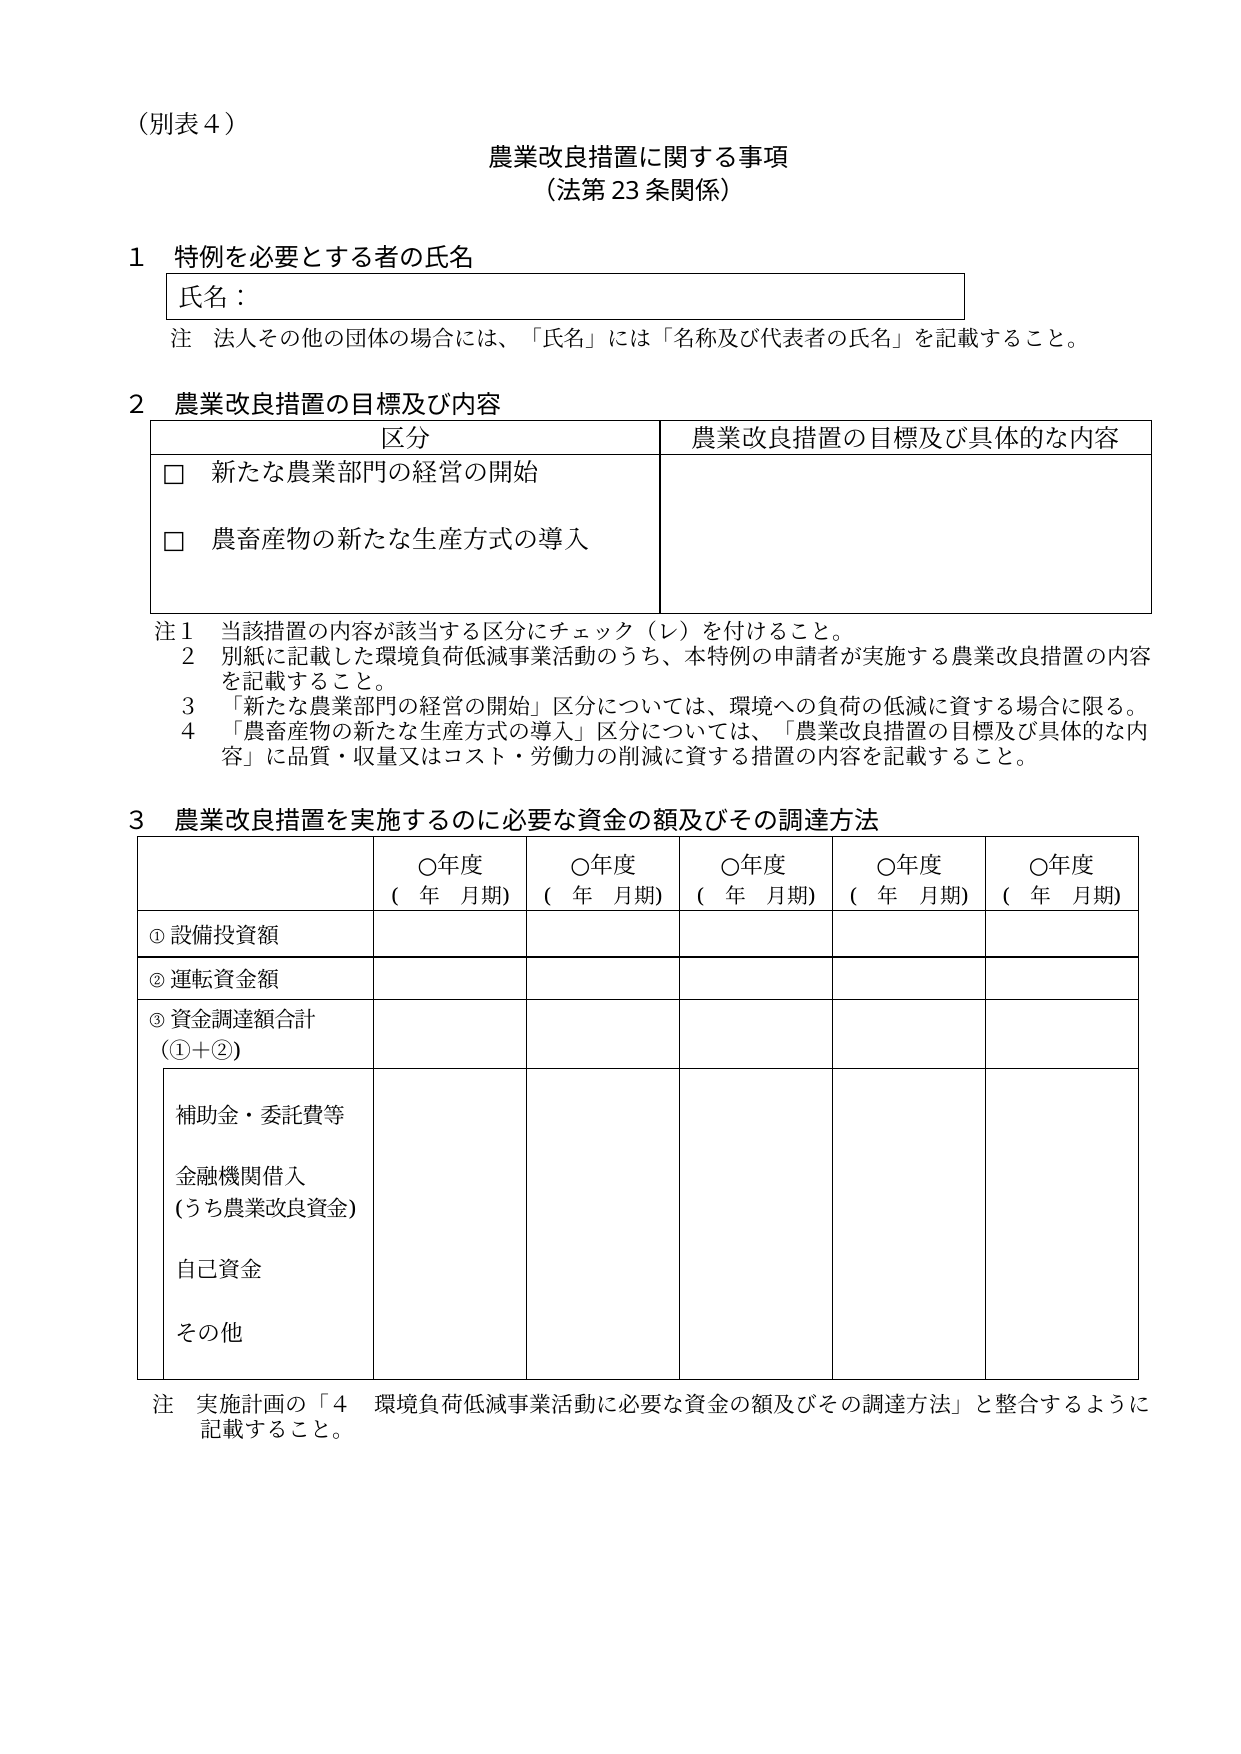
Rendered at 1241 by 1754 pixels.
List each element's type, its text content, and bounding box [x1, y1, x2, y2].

table_cell [986, 958, 1138, 999]
table_cell ①設備投資額 [138, 911, 373, 956]
table_cell [680, 1069, 832, 1379]
text 注 実施計画の「４ 環境負荷低減事業活動に必要な資金の額及びその調達方法」と整合するように記載すること。 [124, 1393, 1152, 1443]
text ２ 農業改良措置の目標及び内容 [124, 386, 1152, 420]
table_cell [986, 1069, 1138, 1379]
text 注 法人その他の団体の場合には、「氏名」には「名称及び代表者の氏名」を記載すること。 [170, 320, 1152, 353]
table_cell [527, 958, 679, 999]
table_cell [680, 1000, 832, 1067]
table_cell [680, 958, 832, 999]
table_header 区分 [151, 421, 659, 454]
table_cell ②運転資金額 [138, 958, 373, 999]
table_cell [374, 1069, 526, 1379]
table_cell [986, 1000, 1138, 1067]
table_header 農業改良措置の目標及び具体的な内容 [661, 421, 1151, 454]
text （別表４） [124, 106, 1152, 140]
text 注１ 当該措置の内容が該当する区分にチェック（レ）を付けること。 [154, 619, 1152, 644]
text （法第23条関係） [124, 173, 1152, 206]
table_cell [833, 1069, 985, 1379]
text ３ 「新たな農業部門の経営の開始」区分については、環境への負荷の低減に資する場合に限る。 [177, 694, 1152, 719]
table_cell 補助金・委託費等 金融機関借入 (うち農業改良資金) 自己資金 その他 [164, 1069, 373, 1379]
table_header 氏名： [167, 274, 964, 319]
table_header ○年度 ( 年 月期) [527, 837, 679, 910]
table_header ○年度 ( 年 月期) [374, 837, 526, 910]
table_cell [833, 1000, 985, 1067]
text １ 特例を必要とする者の氏名 [124, 240, 1152, 273]
text ２ 別紙に記載した環境負荷低減事業活動のうち、本特例の申請者が実施する農業改良措置の内容を記載すること。 [177, 644, 1152, 694]
table_cell [661, 455, 1151, 613]
table_header ○年度 ( 年 月期) [833, 837, 985, 910]
table_header ○年度 ( 年 月期) [680, 837, 832, 910]
table_cell ③資金調達額合計 （①＋②) [138, 1000, 373, 1067]
table_cell [833, 911, 985, 956]
table_cell [833, 958, 985, 999]
table_cell [374, 1000, 526, 1067]
table_header [138, 837, 373, 910]
text ４ 「農畜産物の新たな生産方式の導入」区分については、「農業改良措置の目標及び具体的な内容」に品質・収量又はコスト・労働力の削減に資する措置の内容を記載すること。 [177, 719, 1152, 769]
table_header ○年度 ( 年 月期) [986, 837, 1138, 910]
table_cell [374, 911, 526, 956]
table_cell [527, 1069, 679, 1379]
table_cell [680, 911, 832, 956]
table_cell [138, 1068, 163, 1379]
table_cell [374, 958, 526, 999]
table_cell [986, 911, 1138, 956]
table_cell [527, 911, 679, 956]
text 農業改良措置に関する事項 [124, 140, 1152, 173]
text ３ 農業改良措置を実施するのに必要な資金の額及びその調達方法 [124, 803, 1152, 836]
table_cell □ 新たな農業部門の経営の開始 □ 農畜産物の新たな生産方式の導入 [151, 455, 659, 613]
table_cell [527, 1000, 679, 1067]
